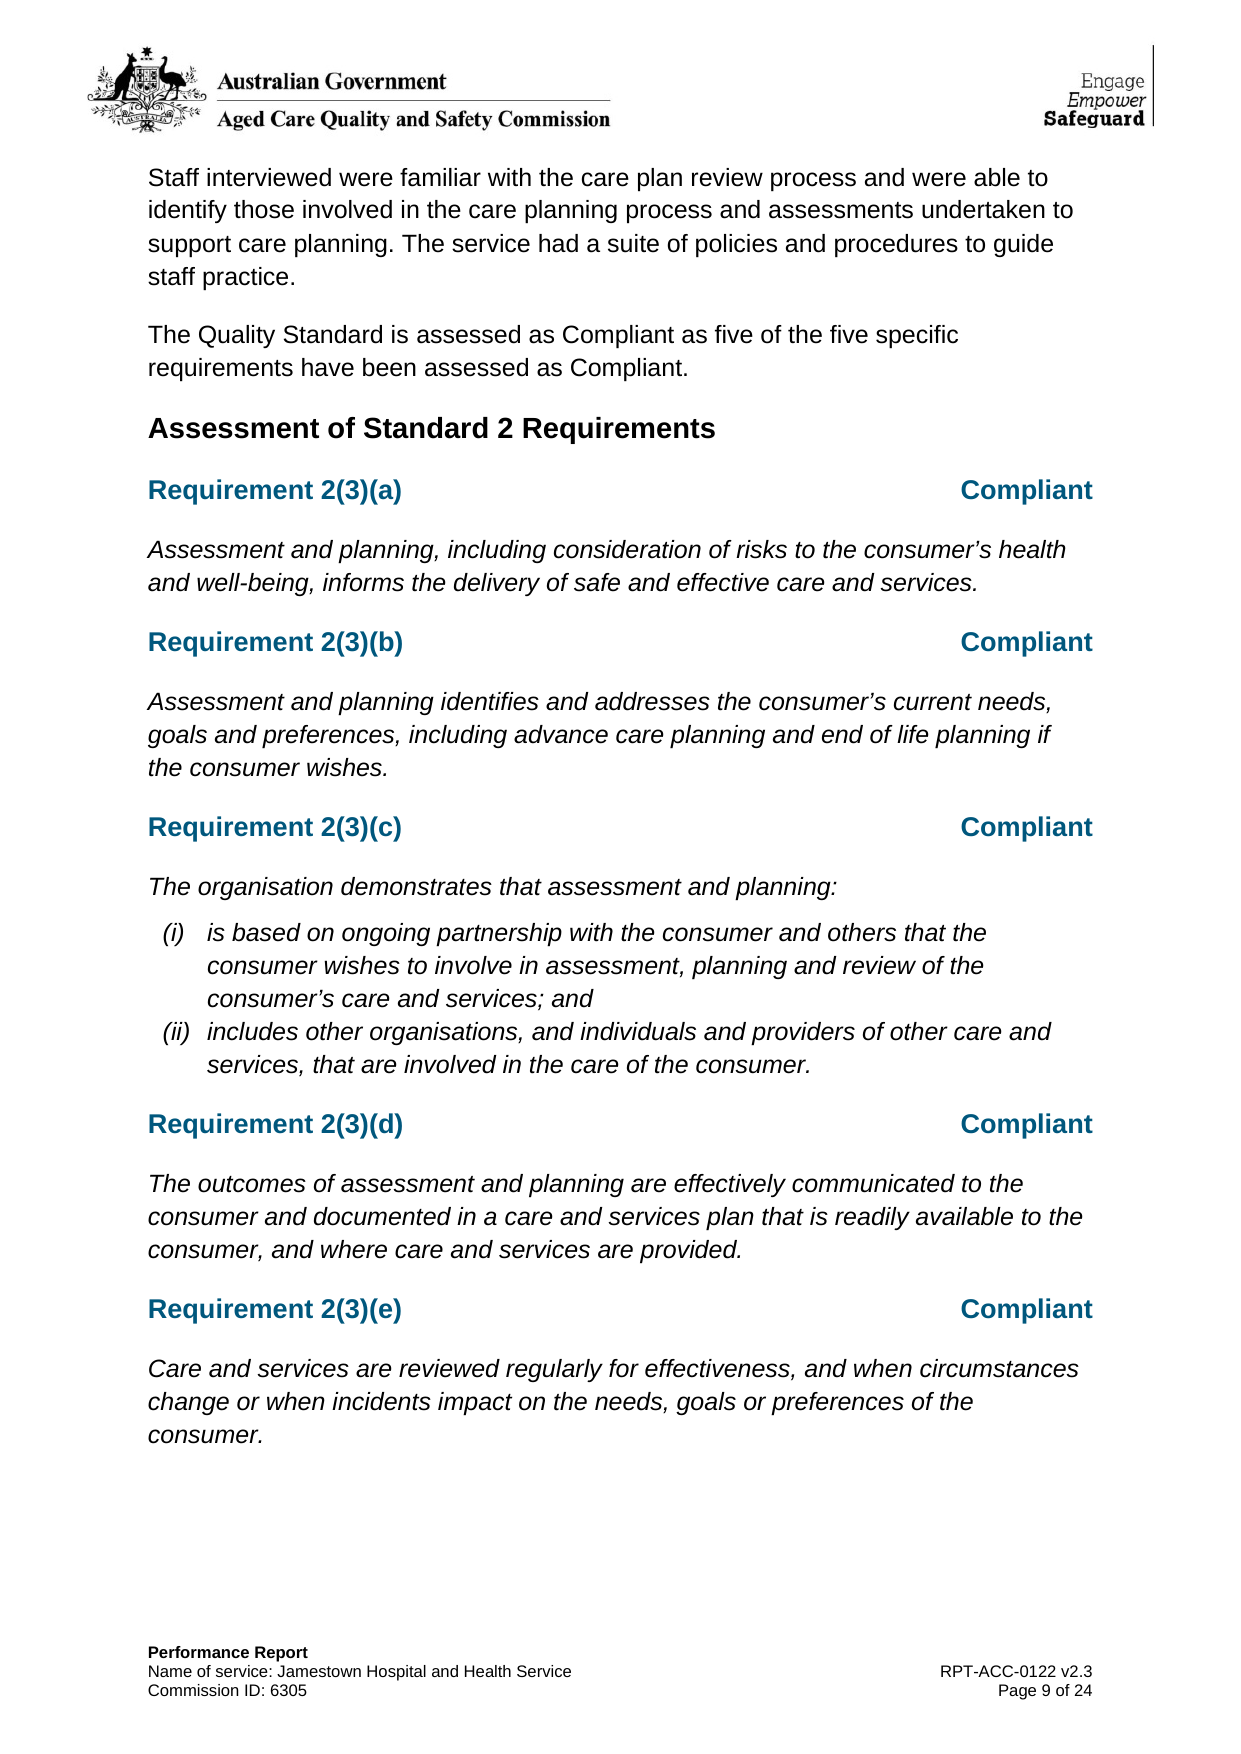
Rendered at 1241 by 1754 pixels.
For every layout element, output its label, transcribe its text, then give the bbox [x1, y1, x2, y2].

list is based on ongoing partnership with the consumer and others that the consumer wishes to involve in assessment, planning and review of the consumer’s care and services; and [162, 918, 1092, 1012]
subtitle Requirement 2(3)(a) Compliant [148, 474, 1092, 505]
text The Quality Standard is assessed as Compliant as five of the five specific requirements have been assessed as Compliant. [148, 319, 1092, 381]
subtitle Assessment of Standard 2 Requirements [148, 411, 1092, 444]
text Care and services are reviewed regularly for effectiveness, and when circumstances change or when incidents impact on the needs, goals or preferences of the consumer. [148, 1354, 1092, 1448]
text The outcomes of assessment and planning are effectively communicated to the consumer and documented in a care and services plan that is readily available to the consumer, and where care and services are provided. [148, 1169, 1092, 1263]
subtitle Requirement 2(3)(e) Compliant [148, 1293, 1092, 1324]
subtitle Requirement 2(3)(c) Compliant [148, 811, 1092, 842]
text Assessment and planning, including consideration of risks to the consumer’s health and well-being, informs the delivery of safe and effective care and services. [148, 535, 1092, 597]
picture [1, 0, 1241, 154]
list includes other organisations, and individuals and providers of other care and services, that are involved in the care of the consumer. [162, 1017, 1092, 1078]
text Assessment and planning identifies and addresses the consumer’s current needs, goals and preferences, including advance care planning and end of life planning if the consumer wishes. [148, 687, 1092, 782]
subtitle Requirement 2(3)(b) Compliant [148, 626, 1092, 657]
text The organisation demonstrates that assessment and planning: [148, 872, 1092, 901]
subtitle Requirement 2(3)(d) Compliant [148, 1108, 1092, 1139]
text Staff interviewed were familiar with the care plan review process and were able to identify those involved in the care planning process and assessments undertaken to support care planning. The service had a suite of policies and procedures to guide staff practice. [148, 162, 1092, 290]
